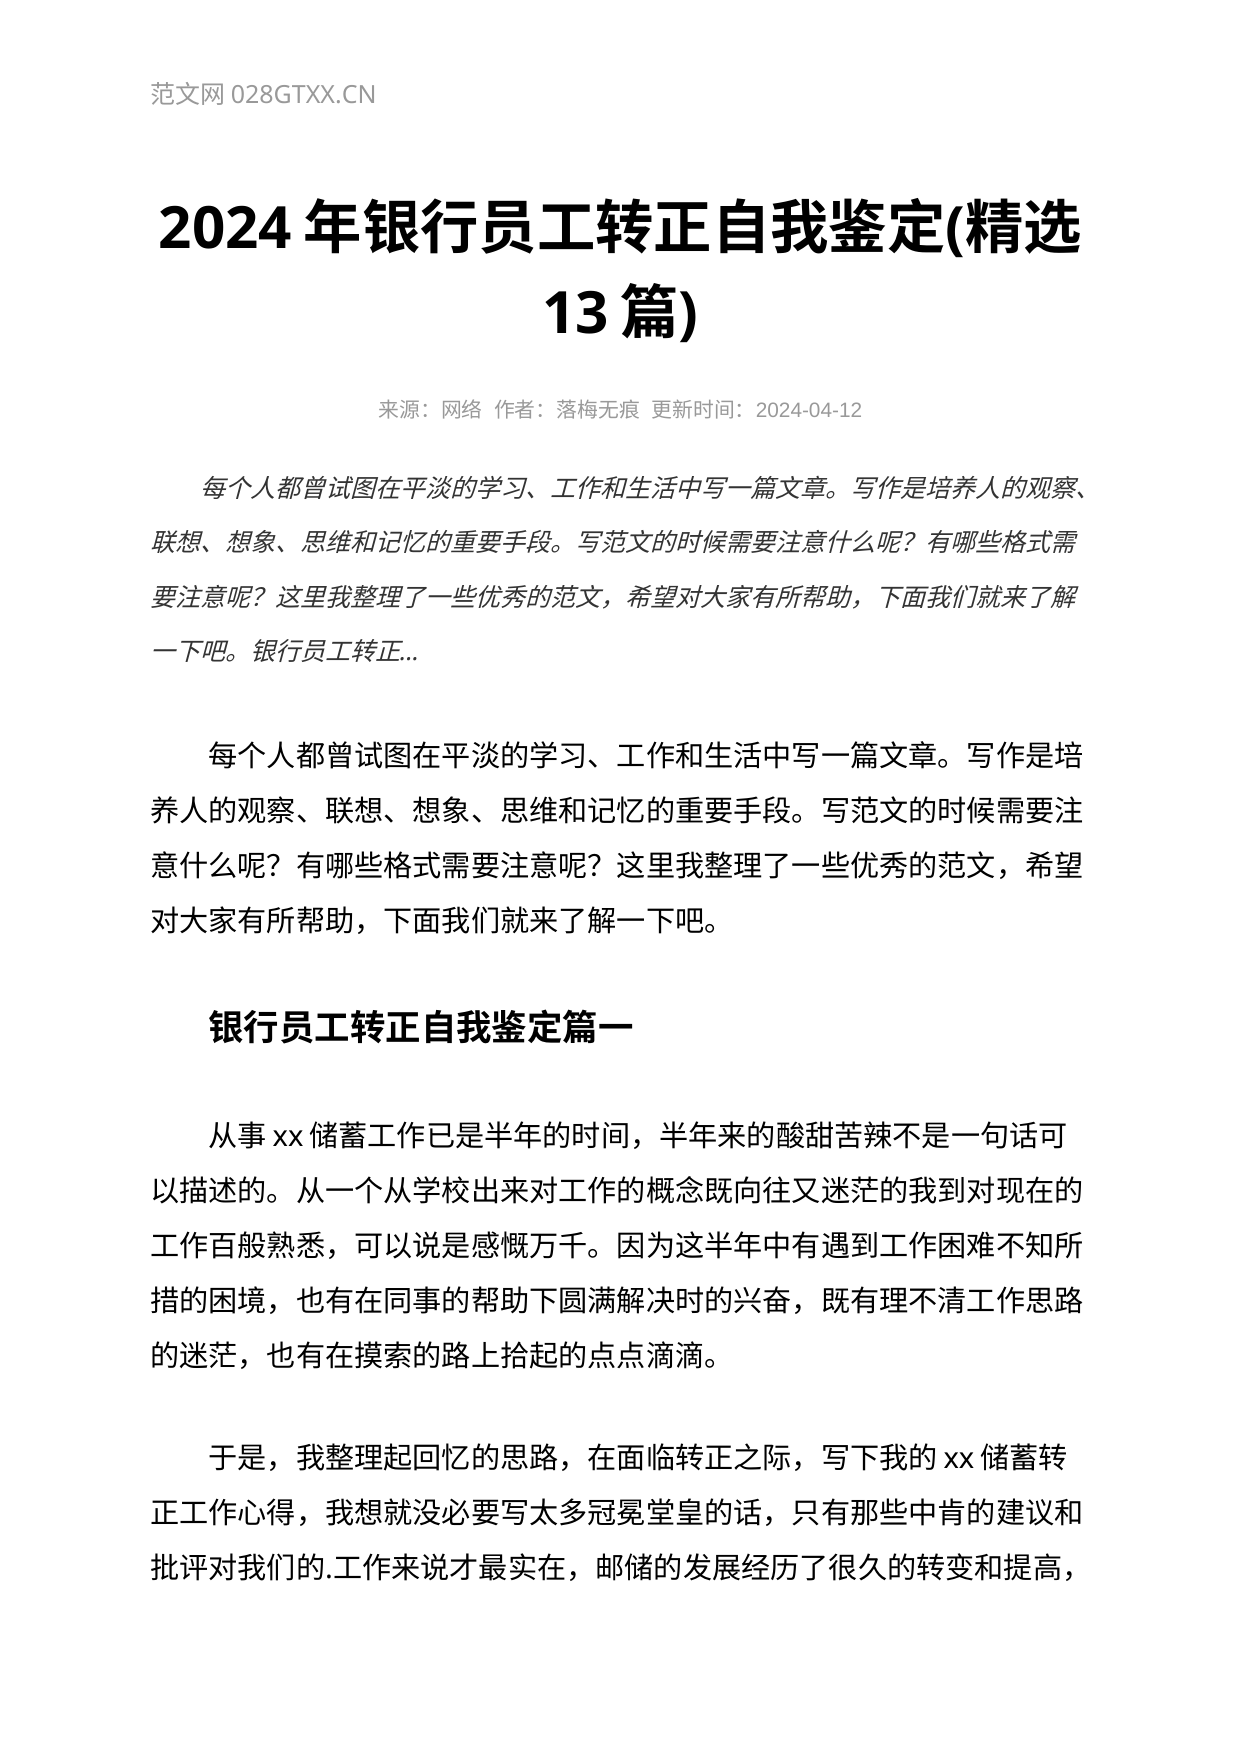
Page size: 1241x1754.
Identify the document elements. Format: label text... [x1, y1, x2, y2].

text 每个人都曾试图在平淡的学习、工作和生活中写一篇文章。写作是培养人的观察、联想、想象、思维和记忆的重要手段。写范文的时候需要注意什么呢？有哪些格式需要注意呢？这里我整理了一些优秀的范文，希望对大家有所帮助，下面我们就来了解一下吧。银行员工转正... [150, 468, 1090, 668]
subtitle 2024年银行员工转正自我鉴定(精选13篇) [150, 181, 1090, 351]
text 银行员工转正自我鉴定篇一 [150, 999, 1090, 1051]
text 从事xx储蓄工作已是半年的时间，半年来的酸甜苦辣不是一句话可以描述的。从一个从学校出来对工作的概念既向往又迷茫的我到对现在的工作百般熟悉，可以说是感慨万千。因为这半年中有遇到工作困难不知所措的困境，也有在同事的帮助下圆满解决时的兴奋，既有理不清工作思路的迷茫，也有在摸索的路上拾起的点点滴滴。 [150, 1113, 1090, 1375]
text 每个人都曾试图在平淡的学习、工作和生活中写一篇文章。写作是培养人的观察、联想、想象、思维和记忆的重要手段。写范文的时候需要注意什么呢？有哪些格式需要注意呢？这里我整理了一些优秀的范文，希望对大家有所帮助，下面我们就来了解一下吧。 [150, 733, 1090, 940]
text 来源：网络 作者：落梅无痕 更新时间：2024-04-12 [150, 398, 1090, 422]
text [150, 1434, 1090, 1587]
